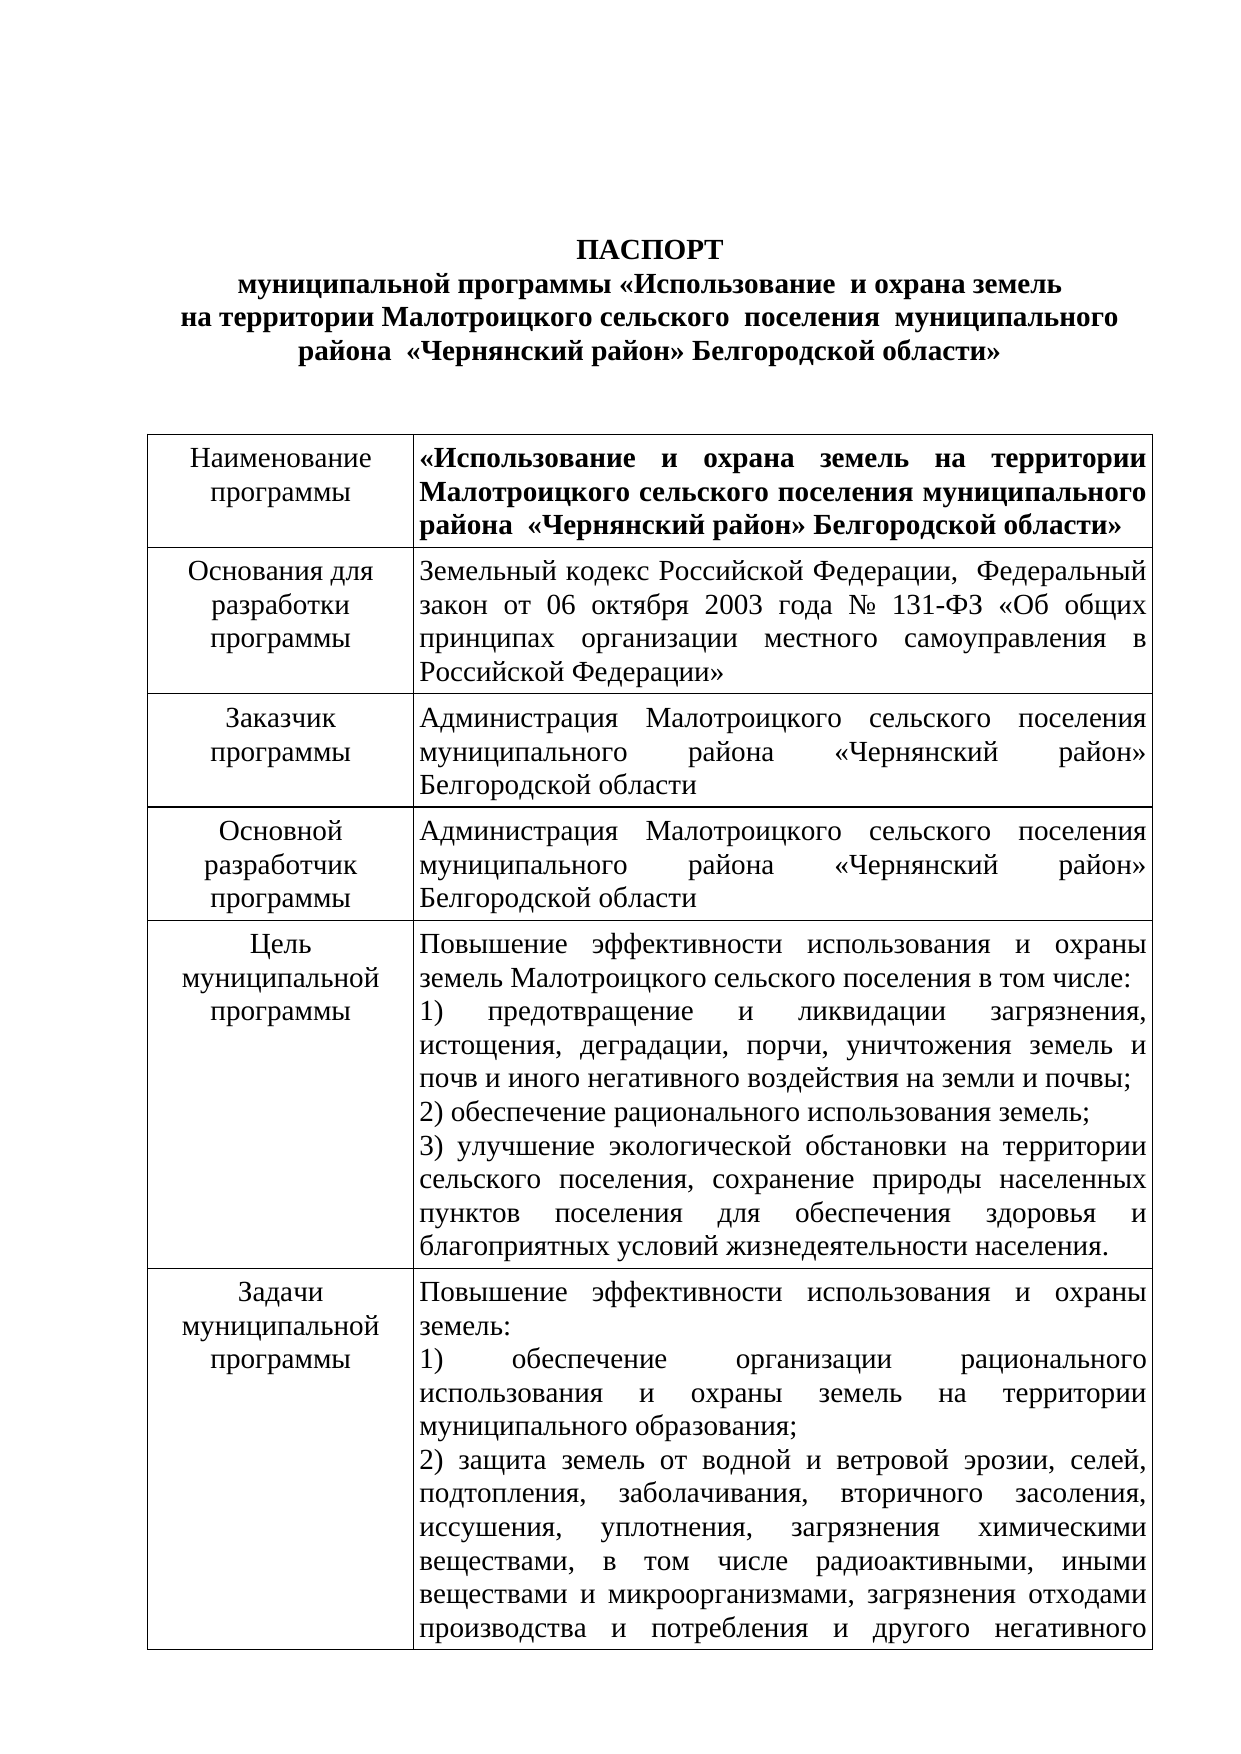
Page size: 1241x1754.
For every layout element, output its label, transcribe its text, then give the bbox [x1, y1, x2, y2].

text ПАСПОРТ [148, 232, 1152, 266]
table_cell Повышение эффективности использования и охраны земель Малотроицкого сельского поселения в том числе: 1) предотвращение и ликвидации загрязнения, истощения, деградации, порчи, уничтожения земель и почв и иного негативного воздействия на земли и почвы; 2) обеспечение рационального использования земель; 3) улучшение экологической обстановки на территории сельского поселения, сохранение природы населенных пунктов поселения для обеспечения здоровья и благоприятных условий жизнедеятельности населения. [414, 921, 1152, 1267]
table_cell Администрация Малотроицкого сельского поселения муниципального района «Чернянский район» Белгородской области [414, 808, 1152, 919]
table_cell Земельный кодекс Российской Федерации, Федеральный закон от 06 октября 2003 года № 131-ФЗ «Об общих принципах организации местного самоуправления в Российской Федерации» [414, 548, 1152, 693]
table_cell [414, 1269, 1152, 1649]
table_cell Основания для разработки программы [148, 548, 413, 693]
table_header «Использование и охрана земель на территории Малотроицкого сельского поселения муниципального района «Чернянский район» Белгородской области» [414, 435, 1152, 547]
table_cell Заказчик программы [148, 694, 413, 806]
text муниципальной программы «Использование и охрана земель на территории Малотроицкого сельского поселения муниципального района «Чернянский район» Белгородской области» [148, 266, 1152, 366]
table_cell Основной разработчик программы [148, 808, 413, 919]
table_header Наименование программы [148, 435, 413, 547]
table_cell Администрация Малотроицкого сельского поселения муниципального района «Чернянский район» Белгородской области [414, 694, 1152, 806]
table_cell Цель муниципальной программы [148, 921, 413, 1267]
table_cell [148, 1269, 413, 1649]
